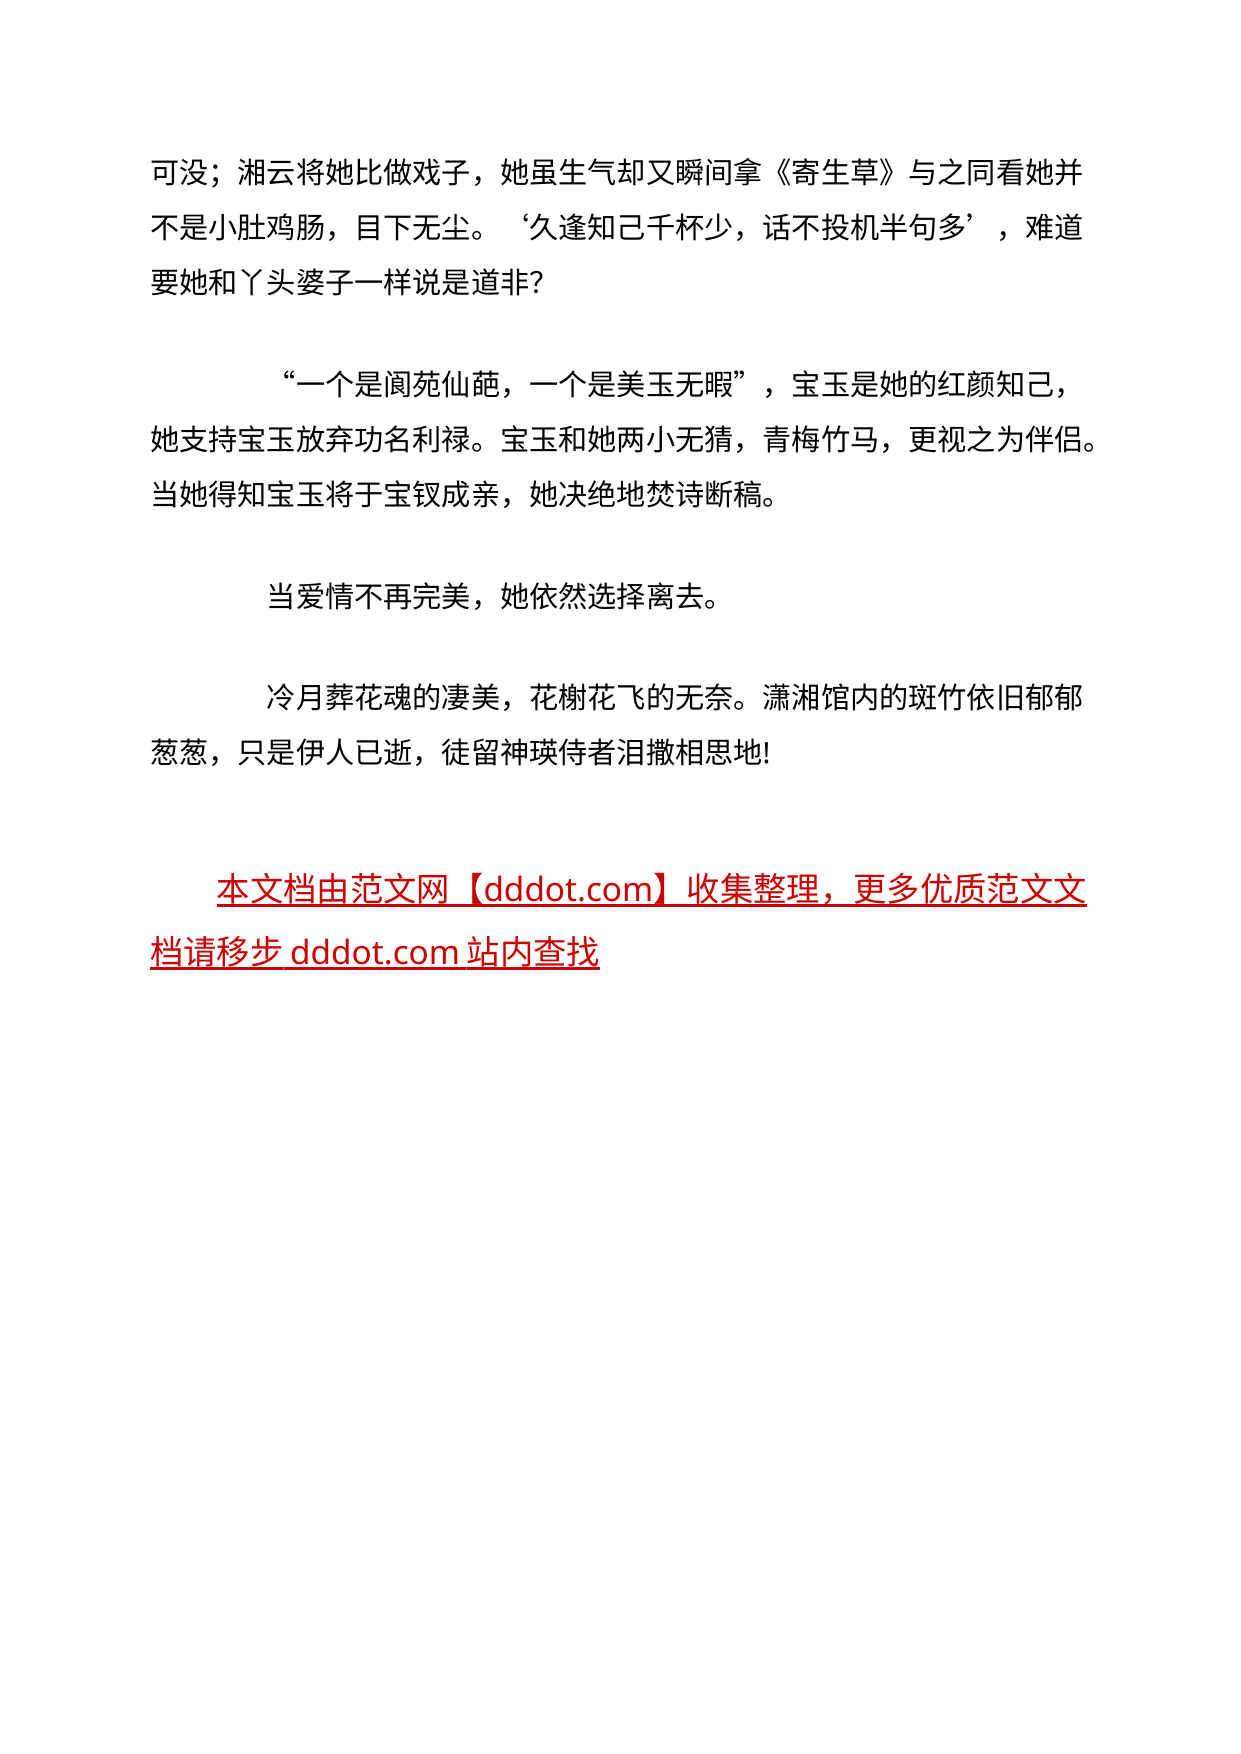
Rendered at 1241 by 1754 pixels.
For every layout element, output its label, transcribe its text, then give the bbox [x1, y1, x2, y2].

text 本文档由范文网【dddot.com】收集整理，更多优质范文文档请移步dddot.com站内查找 [150, 863, 1090, 974]
text 当爱情不再完美，她依然选择离去。 [150, 573, 1090, 615]
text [150, 150, 1090, 302]
text 冷月葬花魂的凄美，花榭花飞的无奈。潇湘馆内的斑竹依旧郁郁葱葱，只是伊人已逝，徒留神瑛侍者泪撒相思地! [150, 675, 1090, 772]
text “一个是阆苑仙葩，一个是美玉无暇”，宝玉是她的红颜知己，她支持宝玉放弃功名利禄。宝玉和她两小无猜，青梅竹马，更视之为伴侣。当她得知宝玉将于宝钗成亲，她决绝地焚诗断稿。 [150, 362, 1090, 514]
